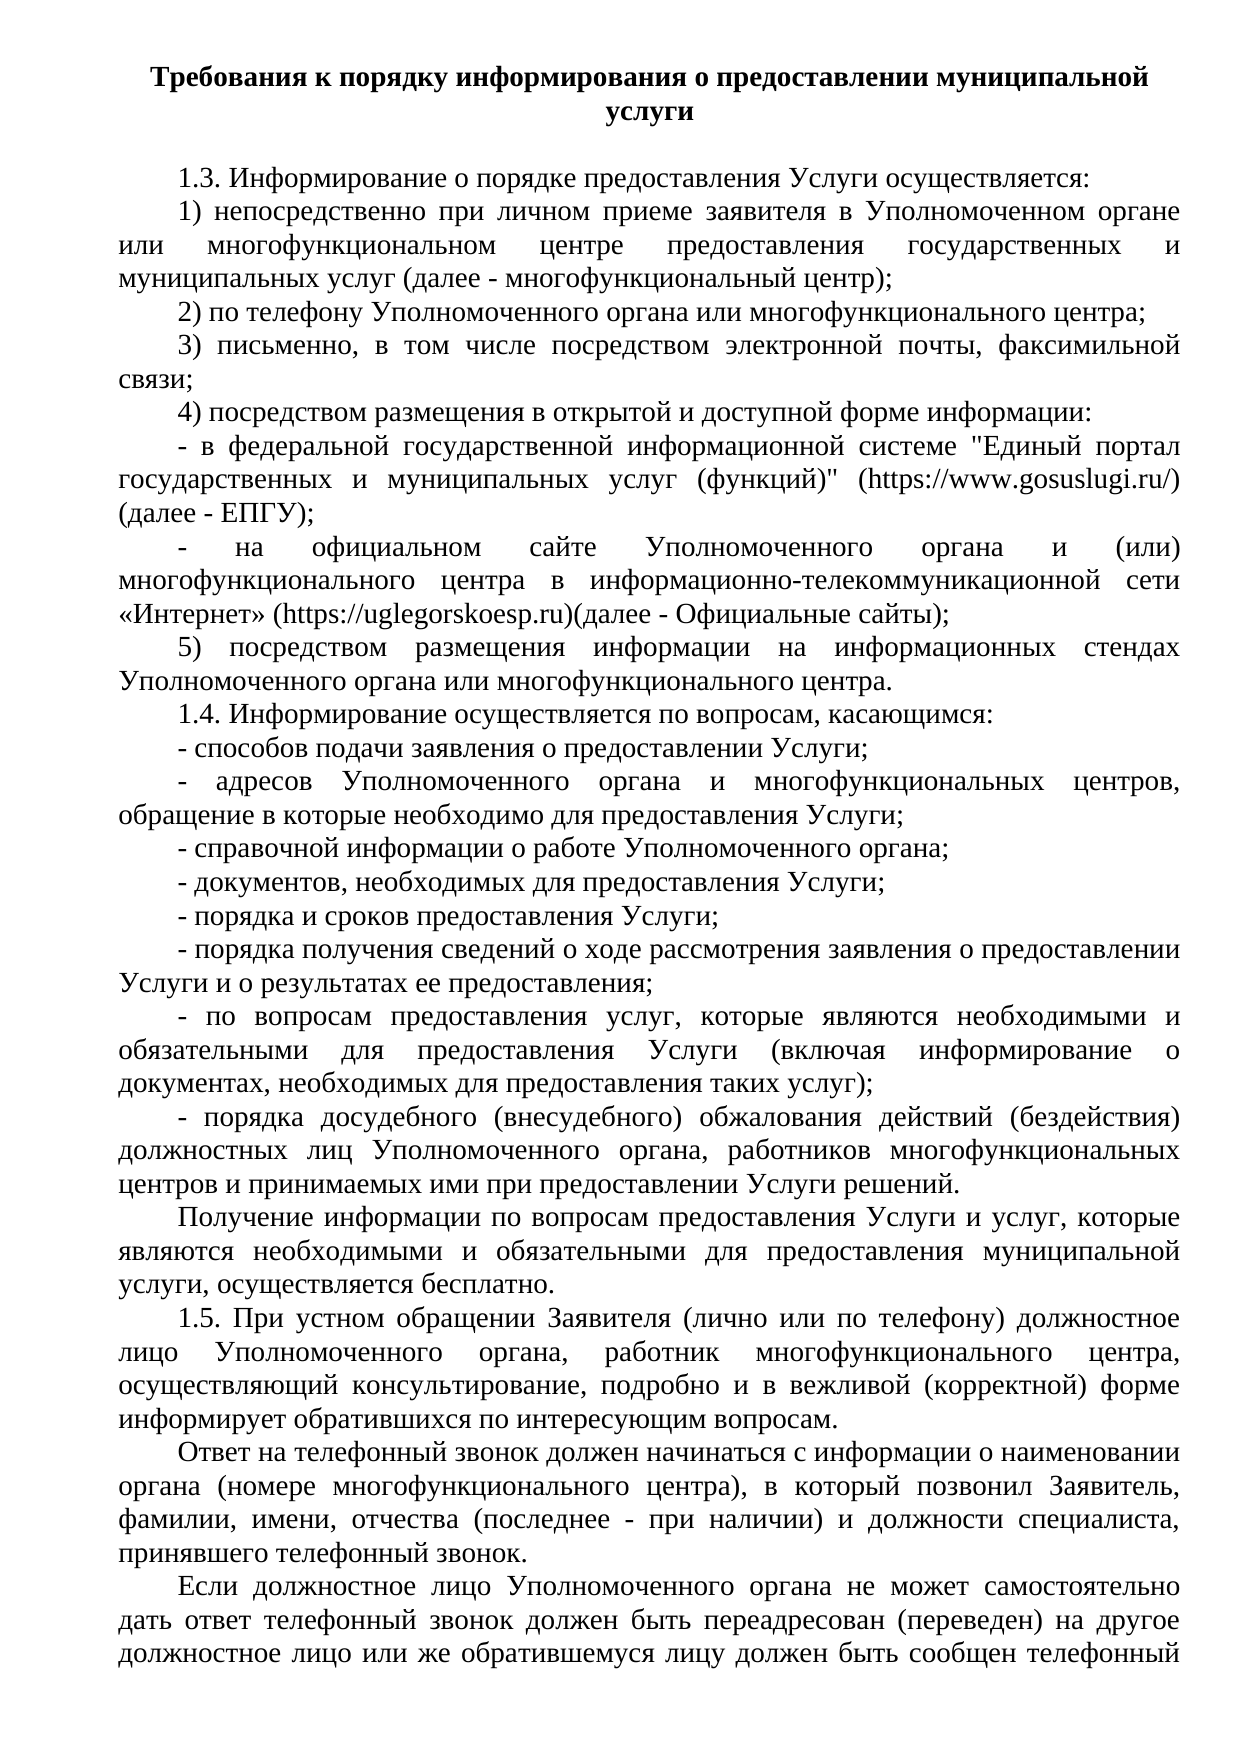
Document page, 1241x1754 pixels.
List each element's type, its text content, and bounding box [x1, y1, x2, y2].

text 3) письменно, в том числе посредством электронной почты, факсимильной связи; [118, 327, 1181, 394]
text Ответ на телефонный звонок должен начинаться с информации о наименовании органа (номере многофункционального центра), в который позвонил Заявитель, фамилии, имени, отчества (последнее - при наличии) и должности специалиста, принявшего телефонный звонок. [118, 1434, 1181, 1568]
text - по вопросам предоставления услуг, которые являются необходимыми и обязательными для предоставления Услуги (включая информирование о документах, необходимых для предоставления таких услуг); [118, 998, 1181, 1099]
text - порядка досудебного (внесудебного) обжалования действий (бездействия) должностных лиц Уполномоченного органа, работников многофункциональных центров и принимаемых ими при предоставлении Услуги решений. [118, 1099, 1181, 1199]
text - порядка и сроков предоставления Услуги; [118, 898, 1181, 931]
text - адресов Уполномоченного органа и многофункциональных центров, обращение в которые необходимо для предоставления Услуги; [118, 763, 1181, 831]
text 5) посредством размещения информации на информационных стендах Уполномоченного органа или многофункционального центра. [118, 629, 1181, 696]
text 1) непосредственно при личном приеме заявителя в Уполномоченном органе или многофункциональном центре предоставления государственных и муниципальных услуг (далее - многофункциональный центр); [118, 193, 1181, 294]
text - порядка получения сведений о ходе рассмотрения заявления о предоставлении Услуги и о результатах ее предоставления; [118, 931, 1181, 998]
text 1.4. Информирование осуществляется по вопросам, касающимся: [118, 696, 1181, 730]
text Получение информации по вопросам предоставления Услуги и услуг, которые являются необходимыми и обязательными для предоставления муниципальной услуги, осуществляется бесплатно. [118, 1199, 1181, 1300]
text Требования к порядку информирования о предоставлении муниципальной услуги [118, 59, 1181, 126]
text - способов подачи заявления о предоставлении Услуги; [118, 730, 1181, 763]
text - справочной информации о работе Уполномоченного органа; [118, 831, 1181, 864]
text - на официальном сайте Уполномоченного органа и (или) многофункционального центра в информационно-телекоммуникационной сети «Интернет» (https://uglegorskoesp.ru)(далее - Официальные сайты); [118, 529, 1181, 629]
text 1.5. При устном обращении Заявителя (лично или по телефону) должностное лицо Уполномоченного органа, работник многофункционального центра, осуществляющий консультирование, подробно и в вежливой (корректной) форме информирует обратившихся по интересующим вопросам. [118, 1300, 1181, 1434]
text - в федеральной государственной информационной системе "Единый портал государственных и муниципальных услуг (функций)" (https://www.gosuslugi.ru/) (далее - ЕПГУ); [118, 428, 1181, 529]
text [118, 1568, 1181, 1669]
text - документов, необходимых для предоставления Услуги; [118, 864, 1181, 898]
text 2) по телефону Уполномоченного органа или многофункционального центра; [118, 294, 1181, 327]
text 1.3. Информирование о порядке предоставления Услуги осуществляется: [118, 160, 1181, 193]
text 4) посредством размещения в открытой и доступной форме информации: [118, 394, 1181, 428]
